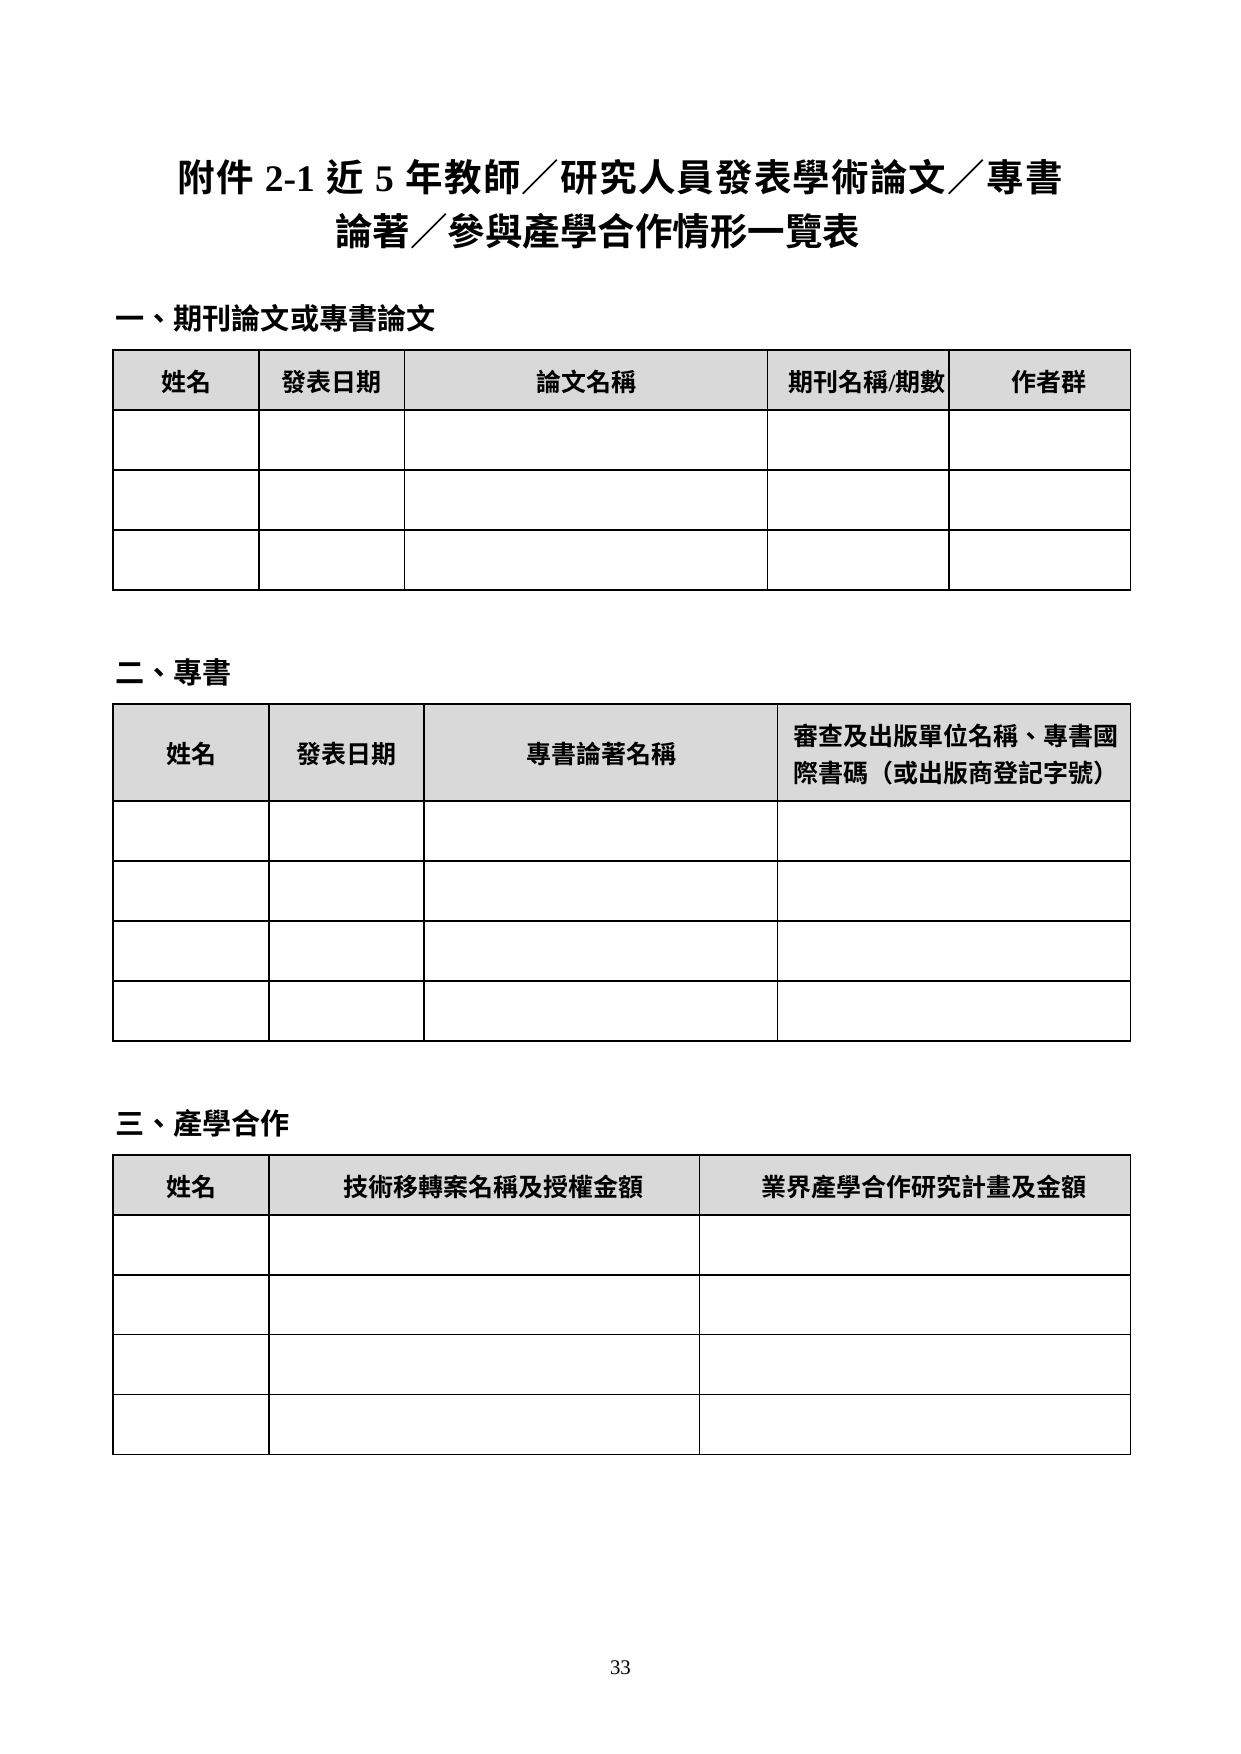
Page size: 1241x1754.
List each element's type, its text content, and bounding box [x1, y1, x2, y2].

table_cell [950, 531, 1130, 589]
table_header 作者群 [950, 351, 1130, 409]
table_cell [778, 862, 1130, 920]
table_cell [425, 922, 777, 980]
table_cell [114, 982, 268, 1040]
table_cell [114, 1335, 268, 1394]
table_cell [114, 1216, 268, 1274]
table_cell [700, 1276, 1130, 1334]
table_cell [768, 471, 948, 529]
table_header 期刊名稱/期數 [768, 351, 948, 409]
table_cell [114, 471, 258, 529]
table_cell [700, 1395, 1130, 1453]
table_cell [405, 411, 767, 469]
table_cell [405, 531, 767, 589]
table_cell [114, 531, 258, 589]
table_header 姓名 [114, 1156, 268, 1214]
table_header 發表日期 [270, 705, 423, 800]
table_header 技術移轉案名稱及授權金額 [270, 1156, 699, 1214]
table_cell [768, 411, 948, 469]
text 三、產學合作 [115, 1104, 1063, 1142]
table_header 論文名稱 [405, 351, 767, 409]
table_cell [768, 531, 948, 589]
text 一、期刊論文或專書論文 [115, 299, 1063, 337]
table_header 業界產學合作研究計畫及金額 [700, 1156, 1130, 1214]
table_cell [950, 471, 1130, 529]
table_cell [700, 1335, 1130, 1394]
table_header 專書論著名稱 [425, 705, 777, 800]
table_header 審查及出版單位名稱、專書國際書碼（或出版商登記字號） [778, 705, 1130, 800]
table_cell [270, 982, 423, 1040]
table_cell [270, 862, 423, 920]
table_cell [114, 1276, 268, 1334]
table_cell [114, 922, 268, 980]
text 二、專書 [115, 653, 1063, 691]
table_cell [260, 471, 404, 529]
table_cell [425, 862, 777, 920]
table_cell [270, 1335, 699, 1394]
table_cell [270, 802, 423, 860]
table_cell [425, 802, 777, 860]
table_header 姓名 [114, 351, 258, 409]
table_header 姓名 [114, 705, 268, 800]
table_cell [114, 802, 268, 860]
table_cell [405, 471, 767, 529]
table_cell [270, 1276, 699, 1334]
table_cell [700, 1216, 1130, 1274]
table_header 發表日期 [260, 351, 404, 409]
table_cell [778, 802, 1130, 860]
table_cell [114, 1395, 268, 1453]
table_cell [778, 922, 1130, 980]
table_cell [260, 411, 404, 469]
table_cell [425, 982, 777, 1040]
table_cell [778, 982, 1130, 1040]
table_cell [114, 411, 258, 469]
table_cell [270, 922, 423, 980]
text 附件 2-1 近 5 年教師／研究人員發表學術論文／專書論著／參與產學合作情形一覽表 [177, 148, 1063, 256]
table_cell [950, 411, 1130, 469]
table_cell [260, 531, 404, 589]
table_cell [270, 1395, 699, 1453]
table_cell [114, 862, 268, 920]
table_cell [270, 1216, 699, 1274]
